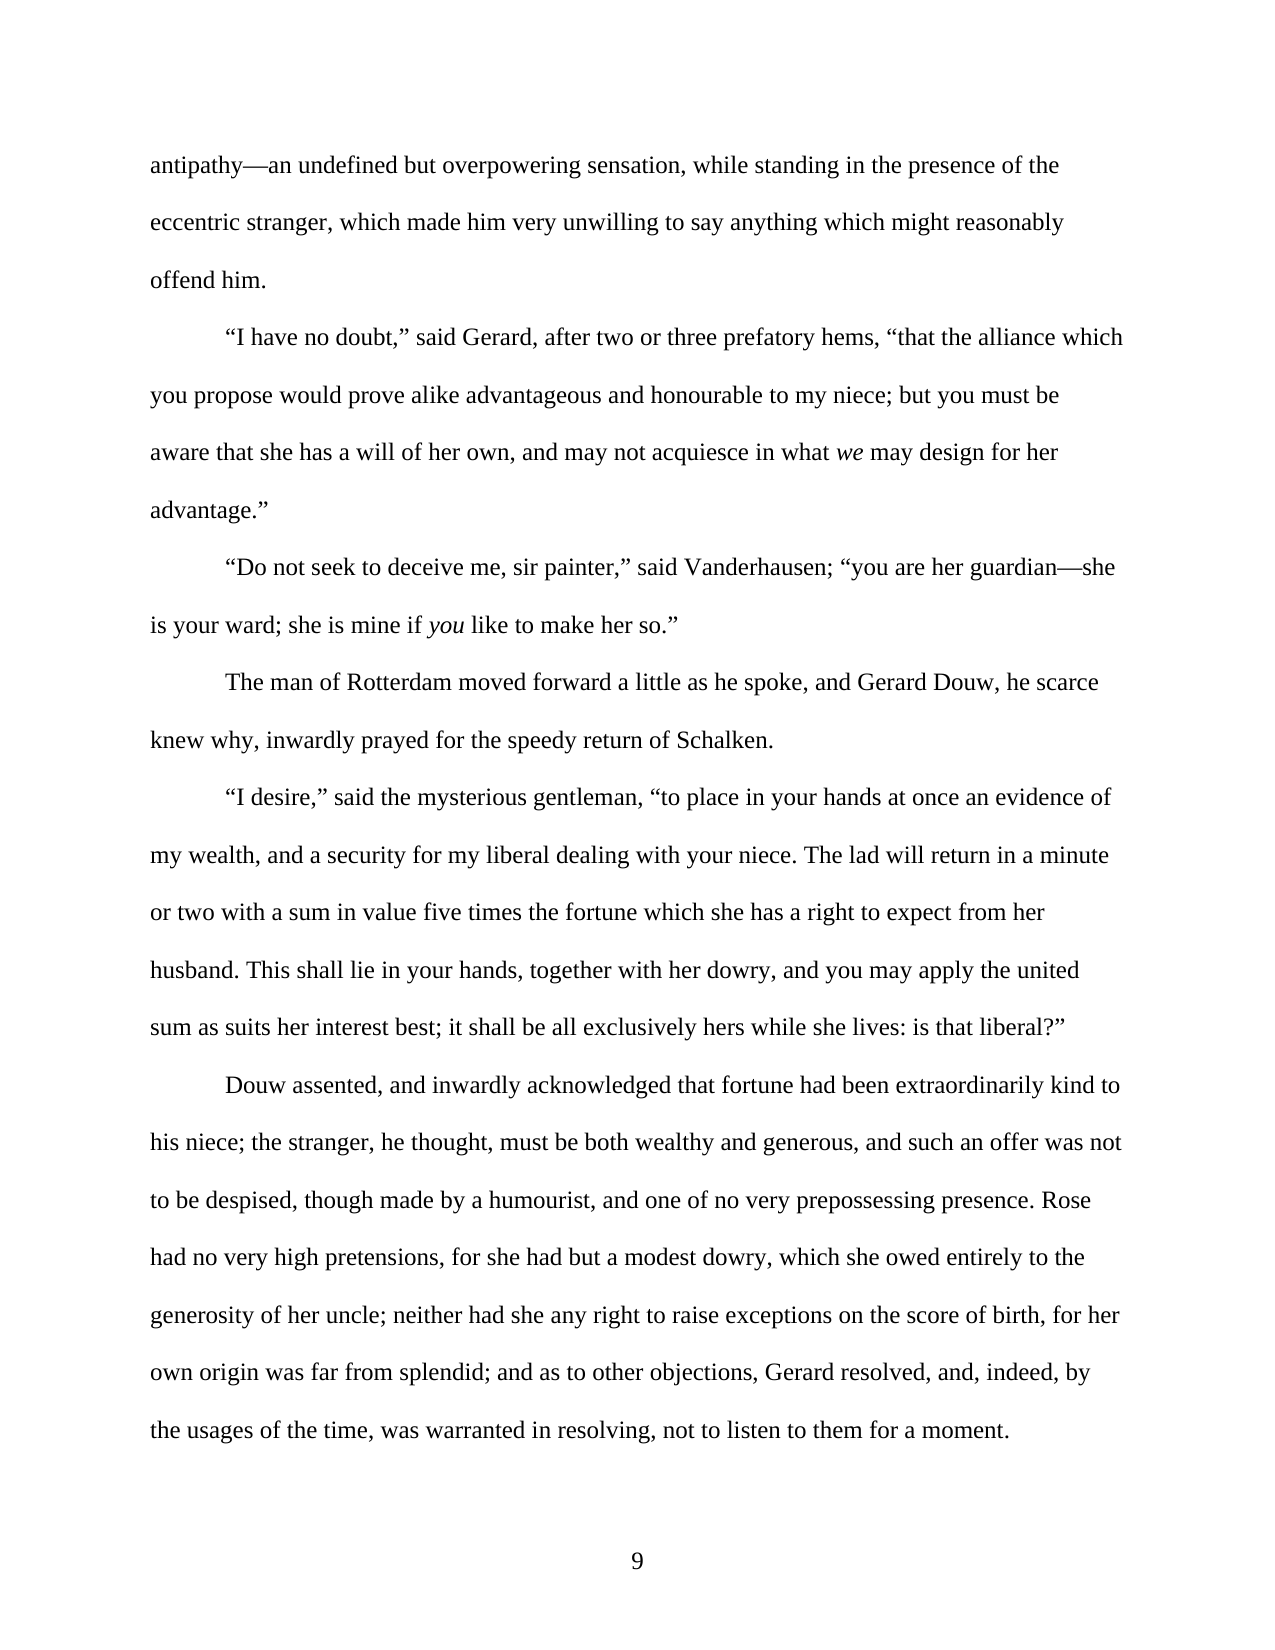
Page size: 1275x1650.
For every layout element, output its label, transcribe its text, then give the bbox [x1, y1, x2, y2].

text Douw assented, and inwardly acknowledged that fortune had been extraordinarily kind to his niece; the stranger, he thought, must be both wealthy and generous, and such an offer was not to be despised, though made by a humourist, and one of no very prepossessing presence. Rose had no very high pretensions, for she had but a modest dowry, which she owed entirely to the generosity of her uncle; neither had she any right to raise exceptions on the score of birth, for her own origin was far from splendid; and as to other objections, Gerard resolved, and, indeed, by the usages of the time, was warranted in resolving, not to listen to them for a moment. [150, 1070, 1125, 1444]
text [150, 150, 1125, 294]
text “Do not seek to deceive me, sir painter,” said Vanderhausen; “you are her guardian—she is your ward; she is mine if you like to make her so.” [150, 552, 1125, 639]
text The man of Rotterdam moved forward a little as he spoke, and Gerard Douw, he scarce knew why, inwardly prayed for the speedy return of Schalken. [150, 667, 1125, 754]
text “I have no doubt,” said Gerard, after two or three prefatory hems, “that the alliance which you propose would prove alike advantageous and honourable to my niece; but you must be aware that she has a will of her own, and may not acquiesce in what we may design for her advantage.” [150, 322, 1125, 524]
text “I desire,” said the mysterious gentleman, “to place in your hands at once an evidence of my wealth, and a security for my liberal dealing with your niece. The lad will return in a minute or two with a sum in value five times the fortune which she has a right to expect from her husband. This shall lie in your hands, together with her dowry, and you may apply the united sum as suits her interest best; it shall be all exclusively hers while she lives: is that liberal?” [150, 782, 1125, 1041]
